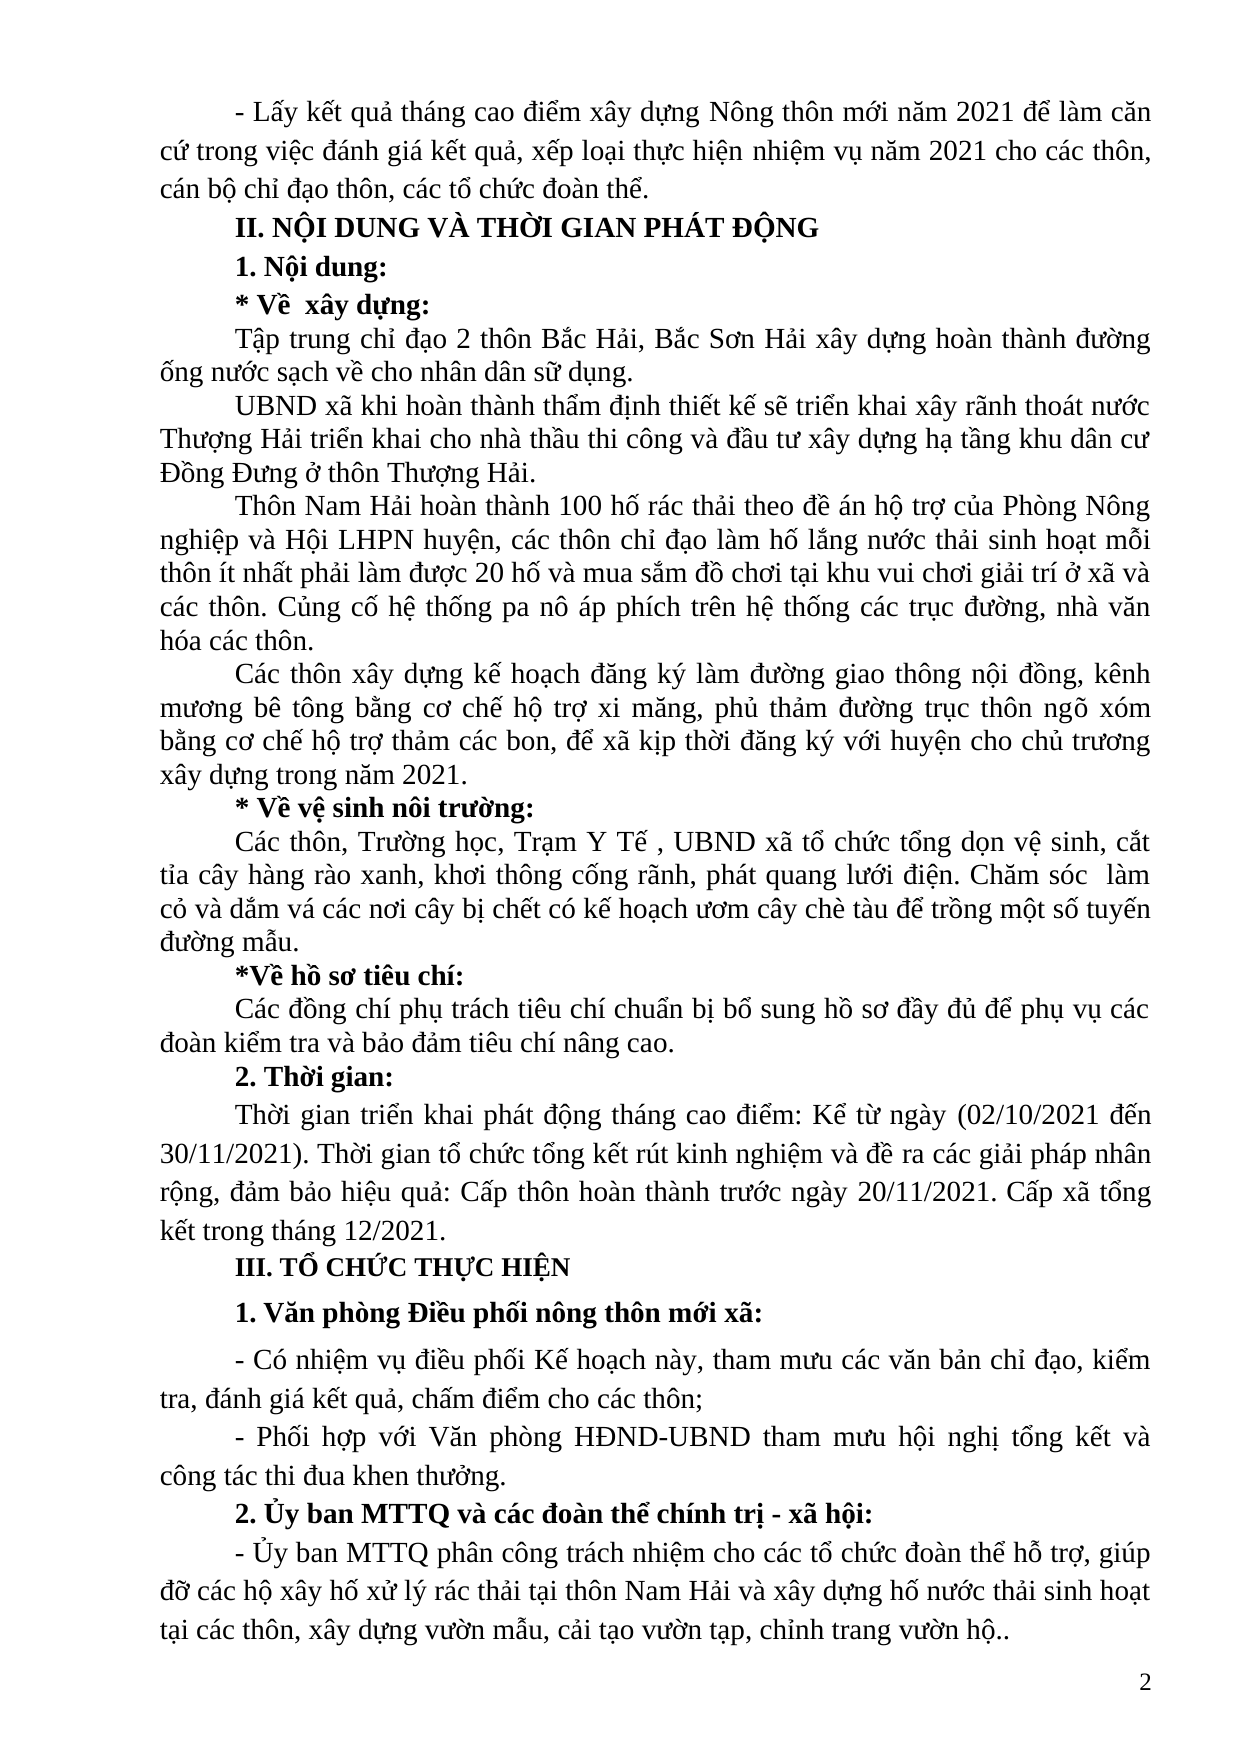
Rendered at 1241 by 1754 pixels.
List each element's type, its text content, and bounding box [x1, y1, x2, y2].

text - Lấy kết quả tháng cao điểm xây dựng Nông thôn mới năm 2021 để làm căn cứ trong việc đánh giá kết quả, xếp loại thực hiện nhiệm vụ năm 2021 cho các thôn, cán bộ chỉ đạo thôn, các tổ chức đoàn thể. [159, 94, 1152, 205]
text 2. Ủy ban MTTQ và các đoàn thể chính trị - xã hội: [159, 1496, 1152, 1530]
text 1. Nội dung: [159, 249, 1152, 282]
text Thôn Nam Hải hoàn thành 100 hố rác thải theo đề án hộ trợ của Phòng Nông nghiệp và Hội LHPN huyện, các thôn chỉ đạo làm hố lắng nước thải sinh hoạt mỗi thôn ít nhất phải làm được 20 hố và mua sắm đồ chơi tại khu vui chơi giải trí ở xã và các thôn. Củng cố hệ thống pa nô áp phích trên hệ thống các trục đường, nhà văn hóa các thôn. [159, 488, 1152, 656]
text Các thôn xây dựng kế hoạch đăng ký làm đường giao thông nội đồng, kênh mương bê tông bằng cơ chế hộ trợ xi măng, phủ thảm đường trục thôn ngõ xóm bằng cơ chế hộ trợ thảm các bon, để xã kịp thời đăng ký với huyện cho chủ trương xây dựng trong năm 2021. [159, 656, 1152, 790]
text 2. Thời gian: [159, 1059, 1152, 1092]
text Các thôn, Trường học, Trạm Y Tế , UBND xã tổ chức tổng dọn vệ sinh, cắt tỉa cây hàng rào xanh, khơi thông cống rãnh, phát quang lưới điện. Chăm sóc làm cỏ và dắm vá các nơi cây bị chết có kế hoạch ươm cây chè tàu để trồng một số tuyến đường mẫu. [159, 824, 1152, 958]
subtitle 1. Văn phòng Điều phối nông thôn mới xã: [159, 1295, 1152, 1329]
text - Ủy ban MTTQ phân công trách nhiệm cho các tổ chức đoàn thể hỗ trợ, giúp đỡ các hộ xây hố xử lý rác thải tại thôn Nam Hải và xây dựng hố nước thải sinh hoạt tại các thôn, xây dựng vườn mẫu, cải tạo vườn tạp, chỉnh trang vườn hộ.. [159, 1535, 1152, 1646]
text *Về hồ sơ tiêu chí: [159, 958, 1152, 992]
text * Về vệ sinh nôi trường: [159, 790, 1152, 824]
text - Phối hợp với Văn phòng HĐND-UBND tham mưu hội nghị tổng kết và công tác thi đua khen thưởng. [159, 1419, 1152, 1491]
text * Về xây dựng: [159, 287, 1152, 321]
text - Có nhiệm vụ điều phối Kế hoạch này, tham mưu các văn bản chỉ đạo, kiểm tra, đánh giá kết quả, chấm điểm cho các thôn; [159, 1342, 1152, 1414]
text UBND xã khi hoàn thành thẩm định thiết kế sẽ triển khai xây rãnh thoát nước Thượng Hải triển khai cho nhà thầu thi công và đầu tư xây dựng hạ tầng khu dân cư Đồng Đưng ở thôn Thượng Hải. [159, 388, 1152, 488]
text Tập trung chỉ đạo 2 thôn Bắc Hải, Bắc Sơn Hải xây dựng hoàn thành đường ống nước sạch về cho nhân dân sữ dụng. [159, 321, 1152, 388]
text Các đồng chí phụ trách tiêu chí chuẩn bị bổ sung hồ sơ đầy đủ để phụ vụ các đoàn kiểm tra và bảo đảm tiêu chí nâng cao. [159, 992, 1152, 1059]
text II. NỘI DUNG VÀ THỜI GIAN PHÁT ĐỘNG [159, 210, 1152, 244]
text III. TỔ CHỨC THỰC HIỆN [159, 1251, 1152, 1282]
text Thời gian triển khai phát động tháng cao điểm: Kể từ ngày (02/10/2021 đến 30/11/2021). Thời gian tổ chức tổng kết rút kinh nghiệm và đề ra các giải pháp nhân rộng, đảm bảo hiệu quả: Cấp thôn hoàn thành trước ngày 20/11/2021. Cấp xã tổng kết trong tháng 12/2021. [159, 1097, 1152, 1246]
